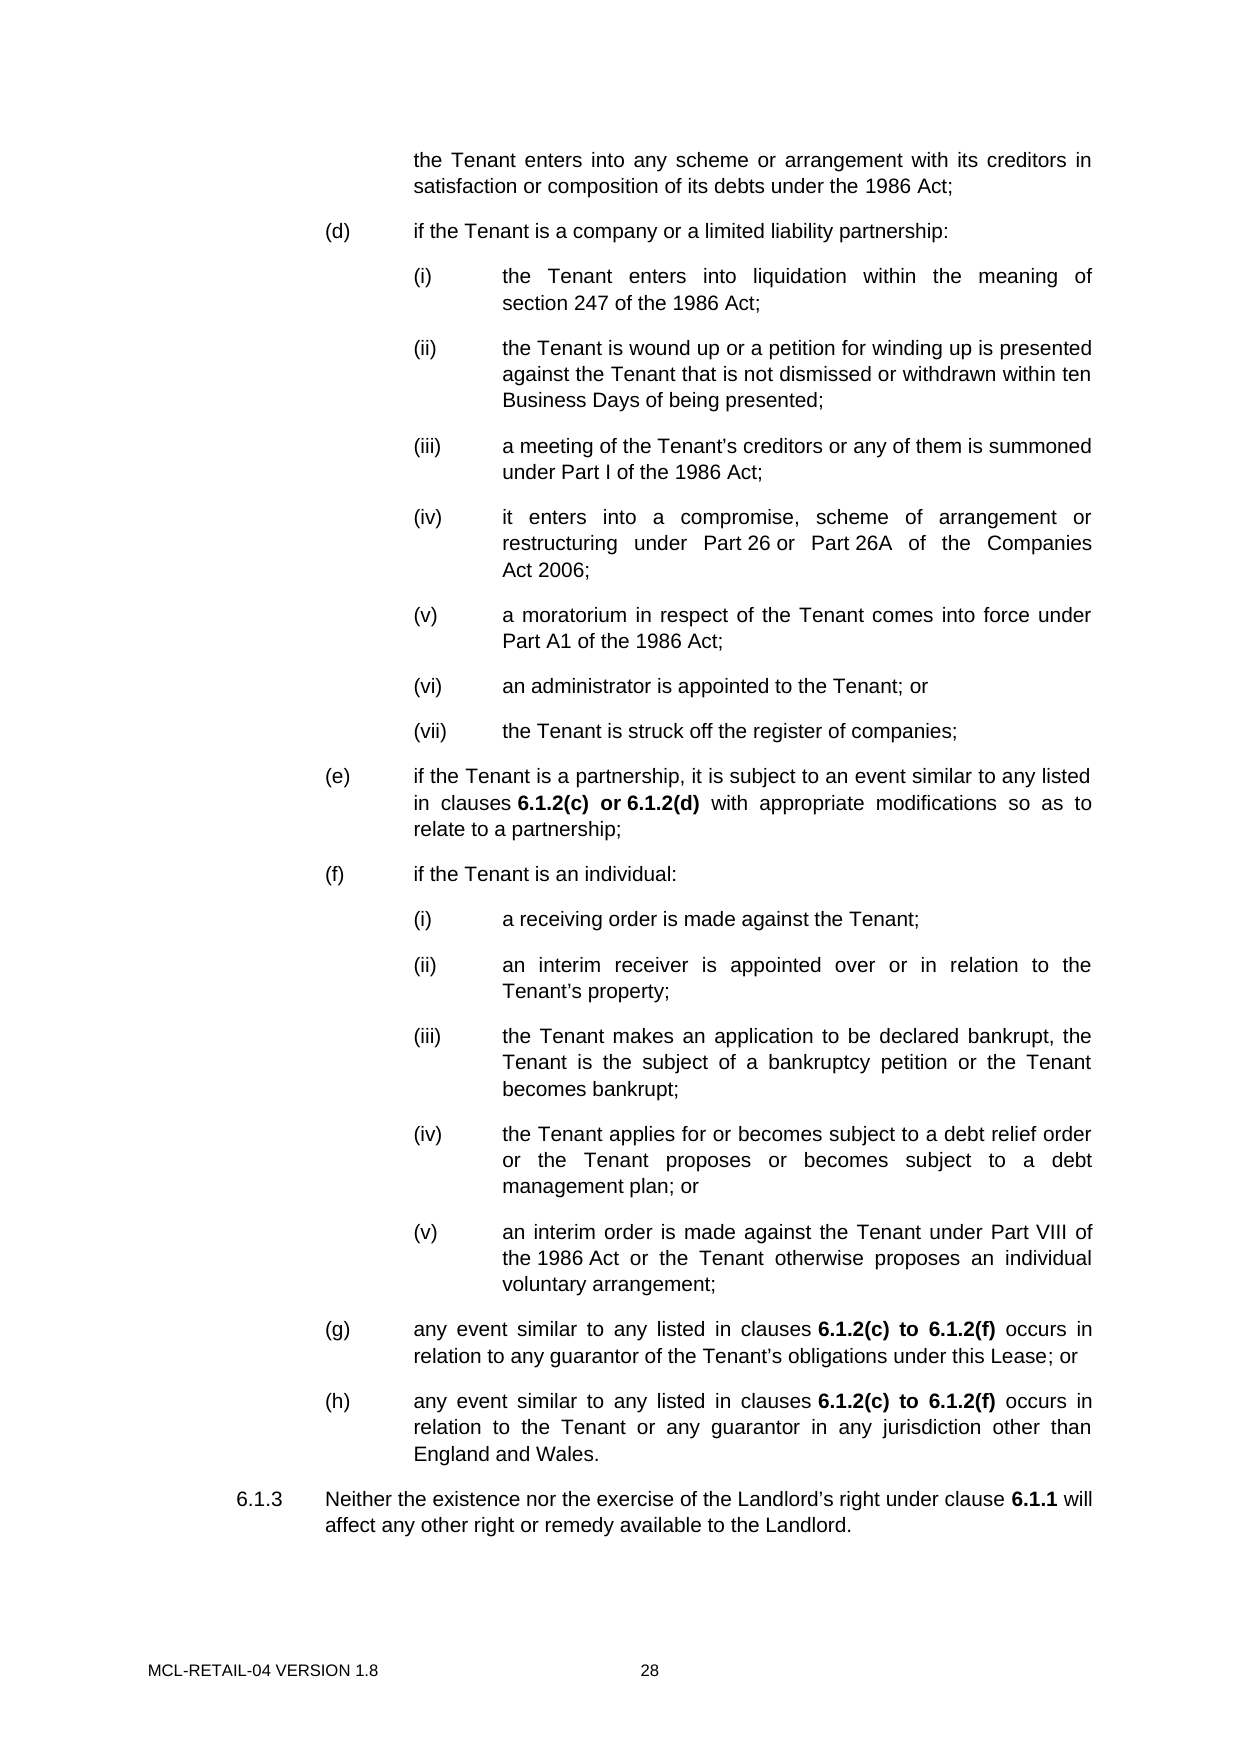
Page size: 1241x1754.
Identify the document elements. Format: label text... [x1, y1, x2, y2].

subtitle Neither the existence nor the exercise of the Landlord’s right under clause 6.1.1 will affect any other right or remedy available to the Landlord. [236, 1487, 1093, 1537]
subtitle any event similar to any listed in clauses 6.1.2(c) to 6.1.2(f) occurs in relation to any guarantor of the Tenant’s obligations under this Lease; or [325, 1317, 1093, 1368]
subtitle a meeting of the Tenant’s creditors or any of them is summoned under Part I of the 1986 Act; [413, 433, 1093, 484]
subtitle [325, 148, 1093, 198]
subtitle an interim receiver is appointed over or in relation to the Tenant’s property; [413, 952, 1093, 1003]
subtitle a moratorium in respect of the Tenant comes into force under Part A1 of the 1986 Act; [413, 603, 1093, 653]
subtitle the Tenant enters into liquidation within the meaning of section 247 of the 1986 Act; [413, 264, 1093, 314]
subtitle a receiving order is made against the Tenant; [413, 907, 1093, 931]
subtitle the Tenant applies for or becomes subject to a debt relief order or the Tenant proposes or becomes subject to a debt management plan; or [413, 1122, 1093, 1198]
subtitle the Tenant is wound up or a petition for winding up is presented against the Tenant that is not dismissed or withdrawn within ten Business Days of being presented; [413, 336, 1093, 412]
subtitle if the Tenant is a partnership, it is subject to an event similar to any listed in clauses 6.1.2(c) or 6.1.2(d) with appropriate modifications so as to relate to a partnership; [325, 764, 1093, 841]
subtitle the Tenant is struck off the register of companies; [413, 719, 1093, 743]
subtitle an interim order is made against the Tenant under Part VIII of the 1986 Act or the Tenant otherwise proposes an individual voluntary arrangement; [413, 1219, 1093, 1296]
subtitle it enters into a compromise, scheme of arrangement or restructuring under Part 26 or Part 26A of the Companies Act 2006; [413, 505, 1093, 582]
subtitle an administrator is appointed to the Tenant; or [413, 674, 1093, 698]
subtitle the Tenant makes an application to be declared bankrupt, the Tenant is the subject of a bankruptcy petition or the Tenant becomes bankrupt; [413, 1024, 1093, 1101]
subtitle if the Tenant is a company or a limited liability partnership: [325, 219, 1093, 243]
subtitle if the Tenant is an individual: [325, 862, 1093, 886]
subtitle any event similar to any listed in clauses 6.1.2(c) to 6.1.2(f) occurs in relation to the Tenant or any guarantor in any jurisdiction other than England and Wales. [325, 1389, 1093, 1465]
